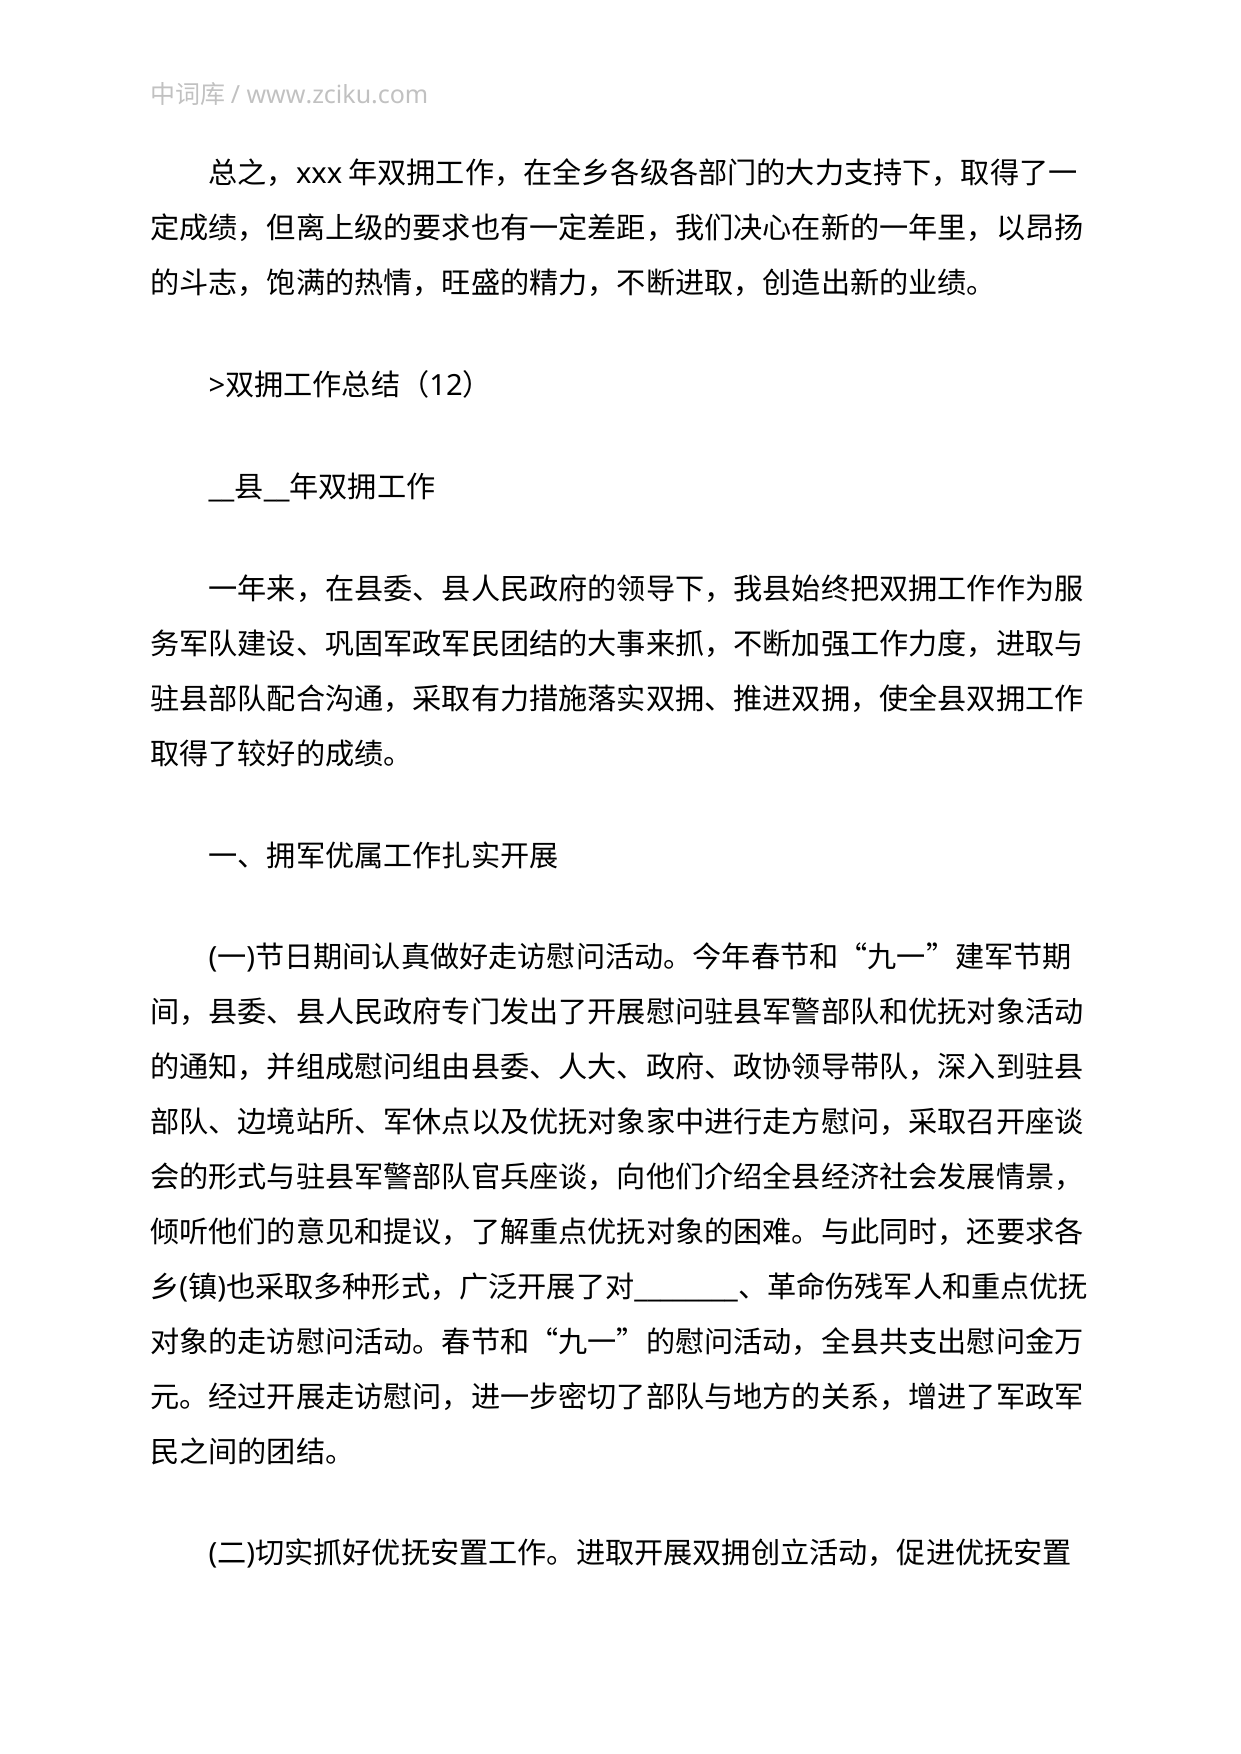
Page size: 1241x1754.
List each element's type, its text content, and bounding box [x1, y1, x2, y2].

text 一、拥军优属工作扎实开展 [150, 832, 1090, 874]
text 总之，xxx年双拥工作，在全乡各级各部门的大力支持下，取得了一定成绩，但离上级的要求也有一定差距，我们决心在新的一年里，以昂扬的斗志，饱满的热情，旺盛的精力，不断进取，创造出新的业绩。 [150, 150, 1090, 302]
text >双拥工作总结（12） [150, 362, 1090, 404]
text (一)节日期间认真做好走访慰问活动。今年春节和“九一”建军节期间，县委、县人民政府专门发出了开展慰问驻县军警部队和优抚对象活动的通知，并组成慰问组由县委、人大、政府、政协领导带队，深入到驻县部队、边境站所、军休点以及优抚对象家中进行走方慰问，采取召开座谈会的形式与驻县军警部队官兵座谈，向他们介绍全县经济社会发展情景，倾听他们的意见和提议，了解重点优抚对象的困难。与此同时，还要求各乡(镇)也采取多种形式，广泛开展了对________、革命伤残军人和重点优抚对象的走访慰问活动。春节和“九一”的慰问活动，全县共支出慰问金万元。经过开展走访慰问，进一步密切了部队与地方的关系，增进了军政军民之间的团结。 [150, 934, 1090, 1470]
text 一年来，在县委、县人民政府的领导下，我县始终把双拥工作作为服务军队建设、巩固军政军民团结的大事来抓，不断加强工作力度，进取与驻县部队配合沟通，采取有力措施落实双拥、推进双拥，使全县双拥工作取得了较好的成绩。 [150, 566, 1090, 773]
text __县__年双拥工作 [150, 464, 1090, 506]
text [150, 1530, 1090, 1572]
